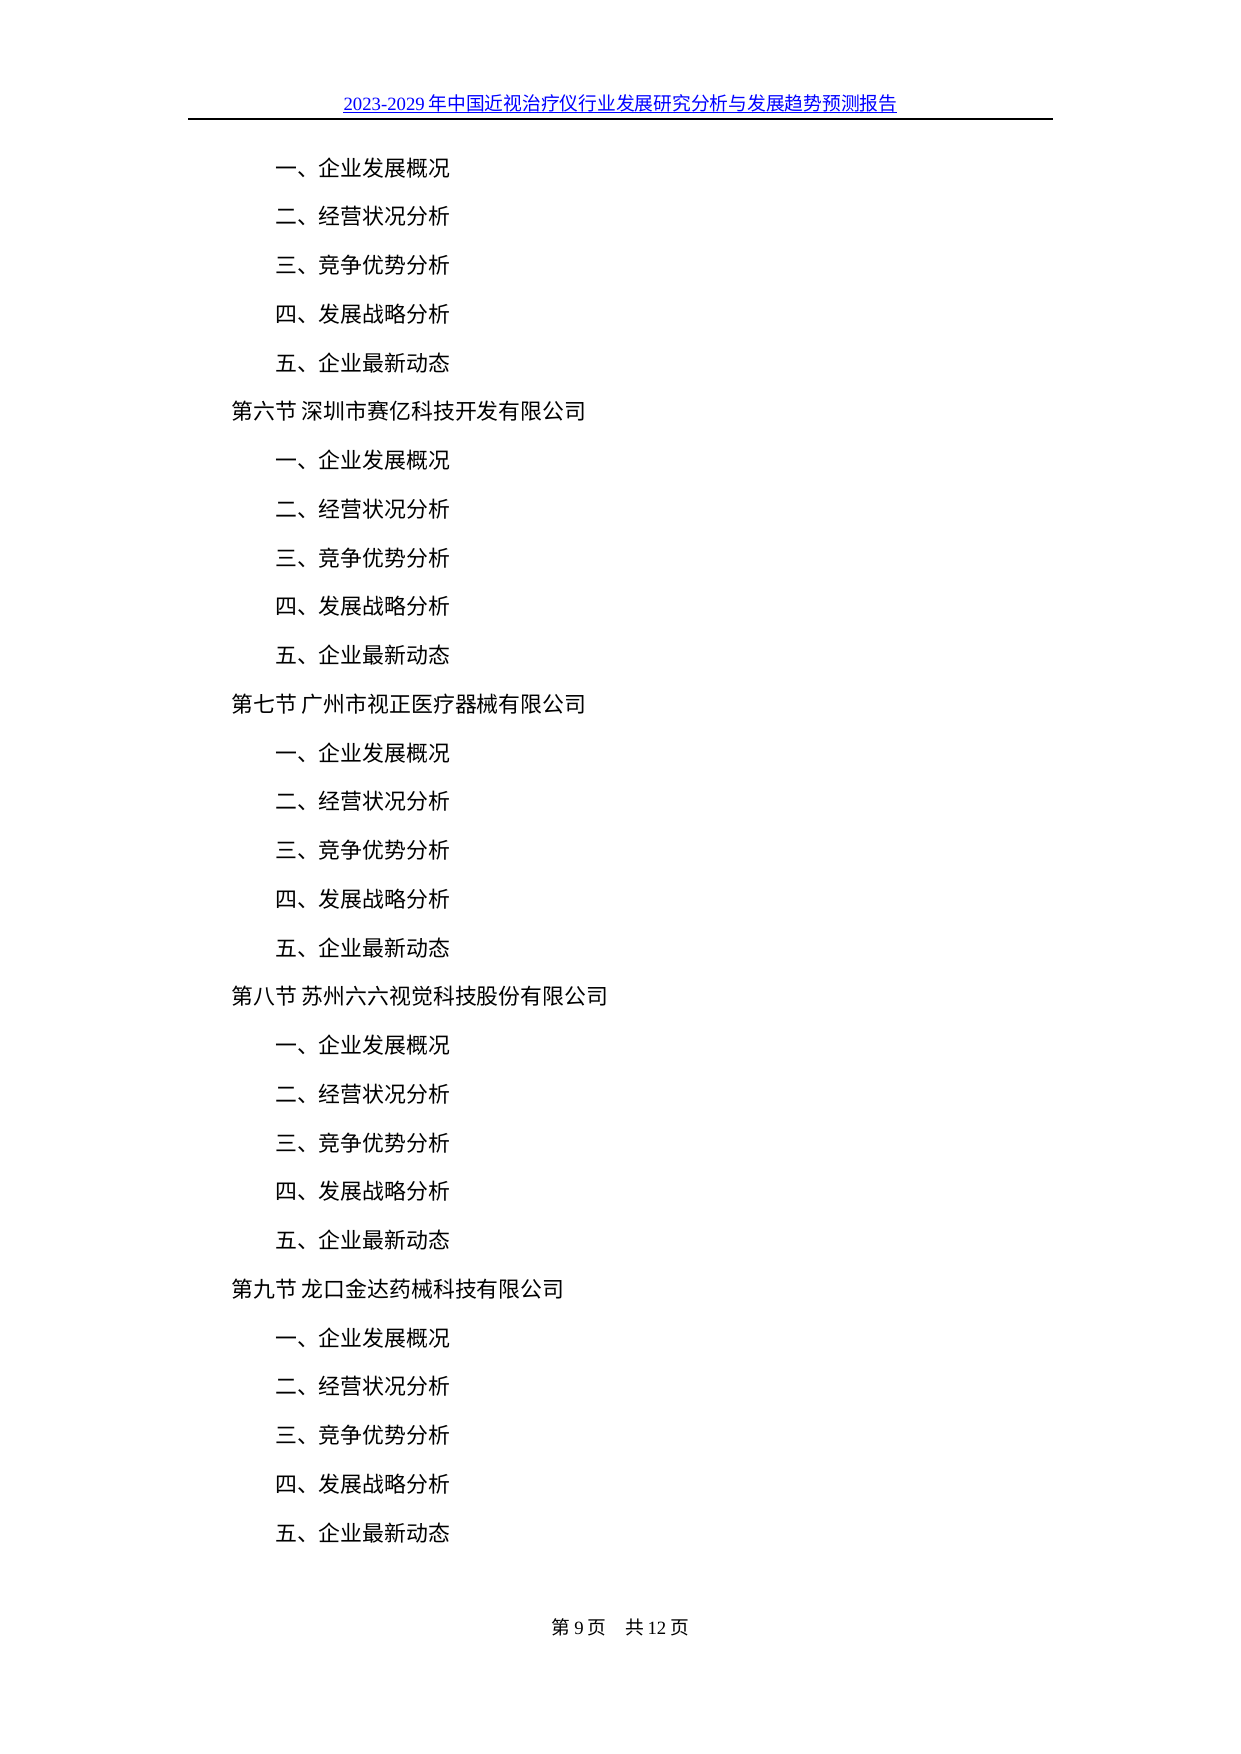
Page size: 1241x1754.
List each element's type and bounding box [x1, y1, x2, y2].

text [187, 150, 1053, 1548]
